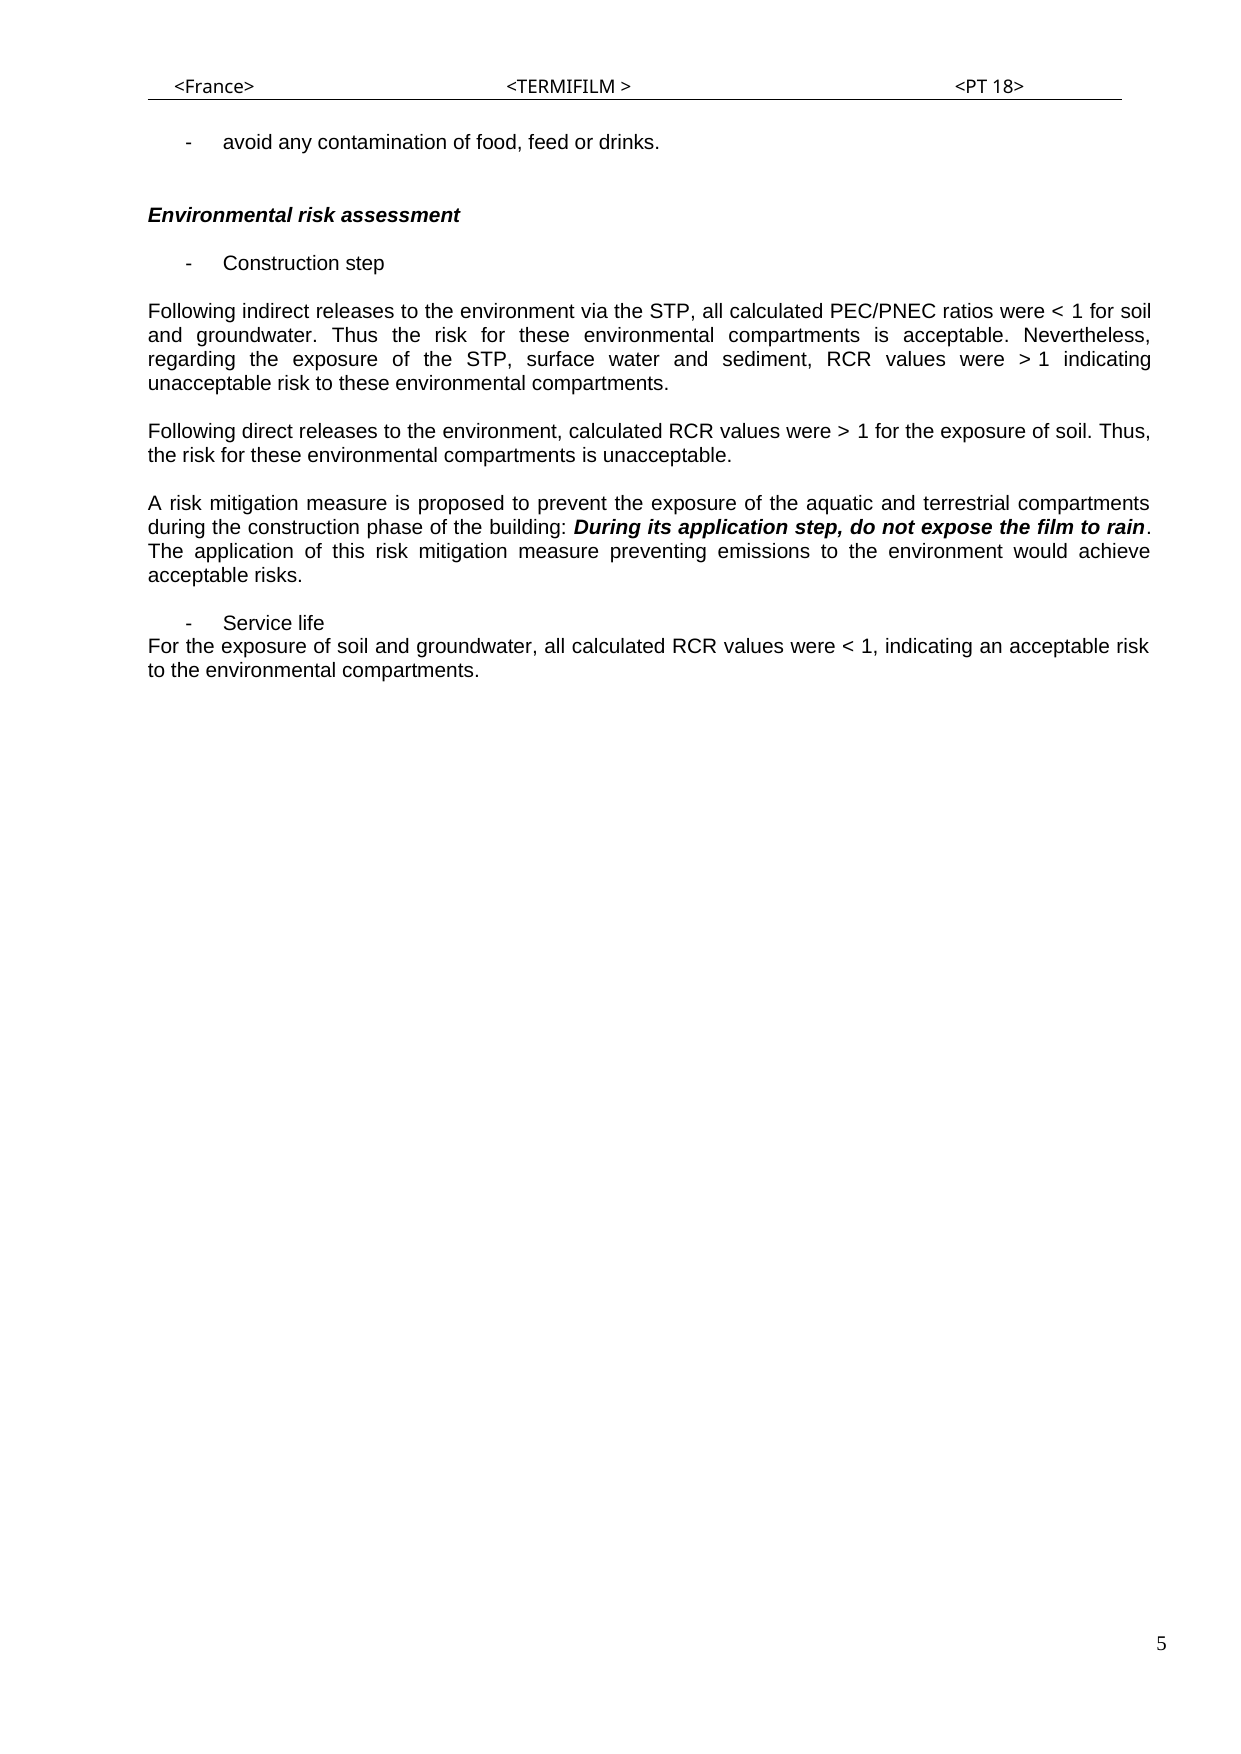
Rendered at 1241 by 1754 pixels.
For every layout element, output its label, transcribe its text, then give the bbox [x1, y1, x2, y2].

list Service life [185, 610, 1152, 634]
text A risk mitigation measure is proposed to prevent the exposure of the aquatic and terrestrial compartments during the construction phase of the building: During its application step, do not expose the film to rain. The application of this risk mitigation measure preventing emissions to the environment would achieve acceptable risks. [148, 491, 1152, 586]
list avoid any contamination of food, feed or drinks. [185, 127, 1152, 155]
text Following direct releases to the environment, calculated RCR values were > 1 for the exposure of soil. Thus, the risk for these environmental compartments is unacceptable. [148, 419, 1152, 467]
list Construction step [185, 251, 1152, 275]
text For the exposure of soil and groundwater, all calculated RCR values were < 1, indicating an acceptable risk to the environmental compartments. [148, 634, 1152, 682]
text Environmental risk assessment [148, 203, 1152, 227]
text Following indirect releases to the environment via the STP, all calculated PEC/PNEC ratios were < 1 for soil and groundwater. Thus the risk for these environmental compartments is acceptable. Nevertheless, regarding the exposure of the STP, surface water and sediment, RCR values were > 1 indicating unacceptable risk to these environmental compartments. [148, 299, 1152, 395]
